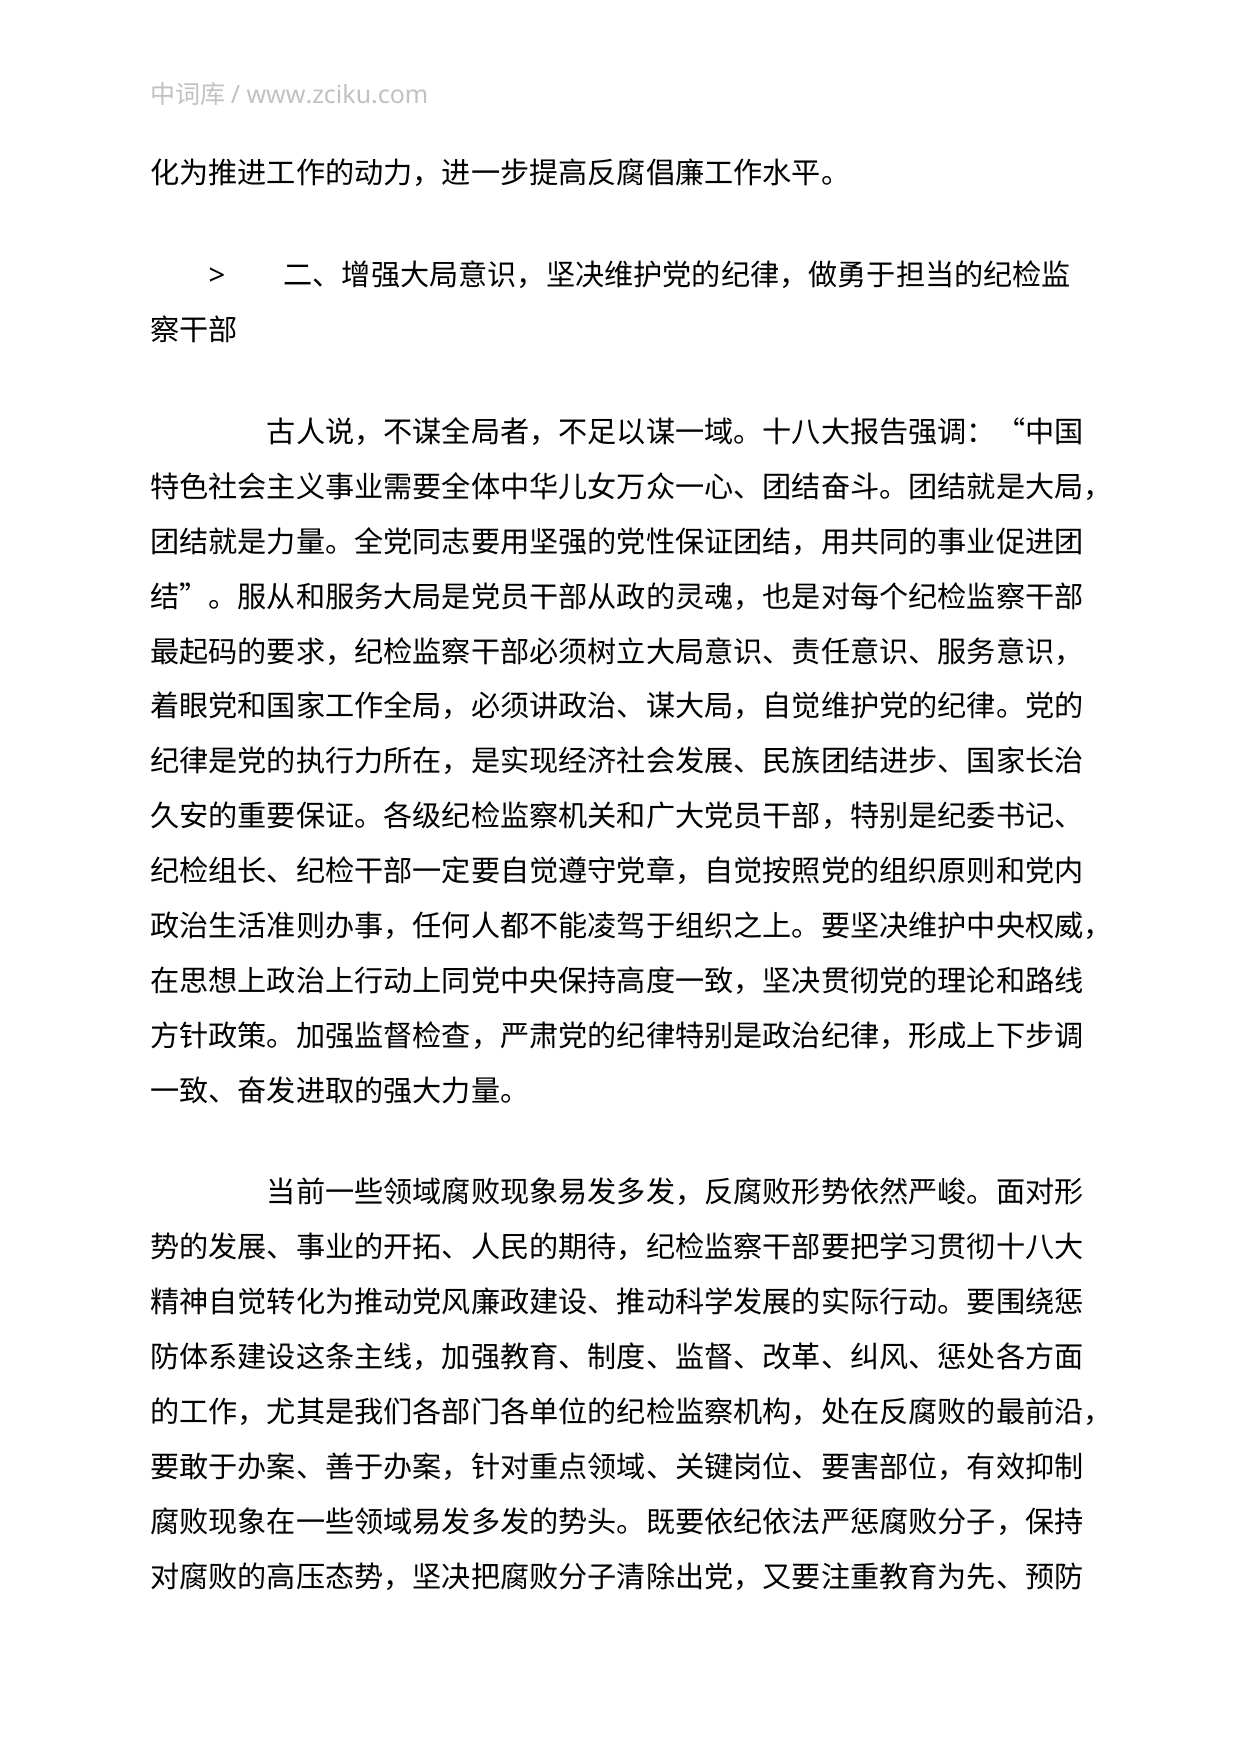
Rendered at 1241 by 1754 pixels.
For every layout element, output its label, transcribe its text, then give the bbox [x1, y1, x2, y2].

text > 二、增强大局意识，坚决维护党的纪律，做勇于担当的纪检监察干部 [150, 252, 1090, 349]
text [150, 1169, 1090, 1596]
text 古人说，不谋全局者，不足以谋一域。十八大报告强调：“中国特色社会主义事业需要全体中华儿女万众一心、团结奋斗。团结就是大局，团结就是力量。全党同志要用坚强的党性保证团结，用共同的事业促进团结”。服从和服务大局是党员干部从政的灵魂，也是对每个纪检监察干部最起码的要求，纪检监察干部必须树立大局意识、责任意识、服务意识，着眼党和国家工作全局，必须讲政治、谋大局，自觉维护党的纪律。党的纪律是党的执行力所在，是实现经济社会发展、民族团结进步、国家长治久安的重要保证。各级纪检监察机关和广大党员干部，特别是纪委书记、纪检组长、纪检干部一定要自觉遵守党章，自觉按照党的组织原则和党内政治生活准则办事，任何人都不能凌驾于组织之上。要坚决维护中央权威，在思想上政治上行动上同党中央保持高度一致，坚决贯彻党的理论和路线方针政策。加强监督检查，严肃党的纪律特别是政治纪律，形成上下步调一致、奋发进取的强大力量。 [150, 408, 1090, 1109]
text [150, 150, 1090, 192]
